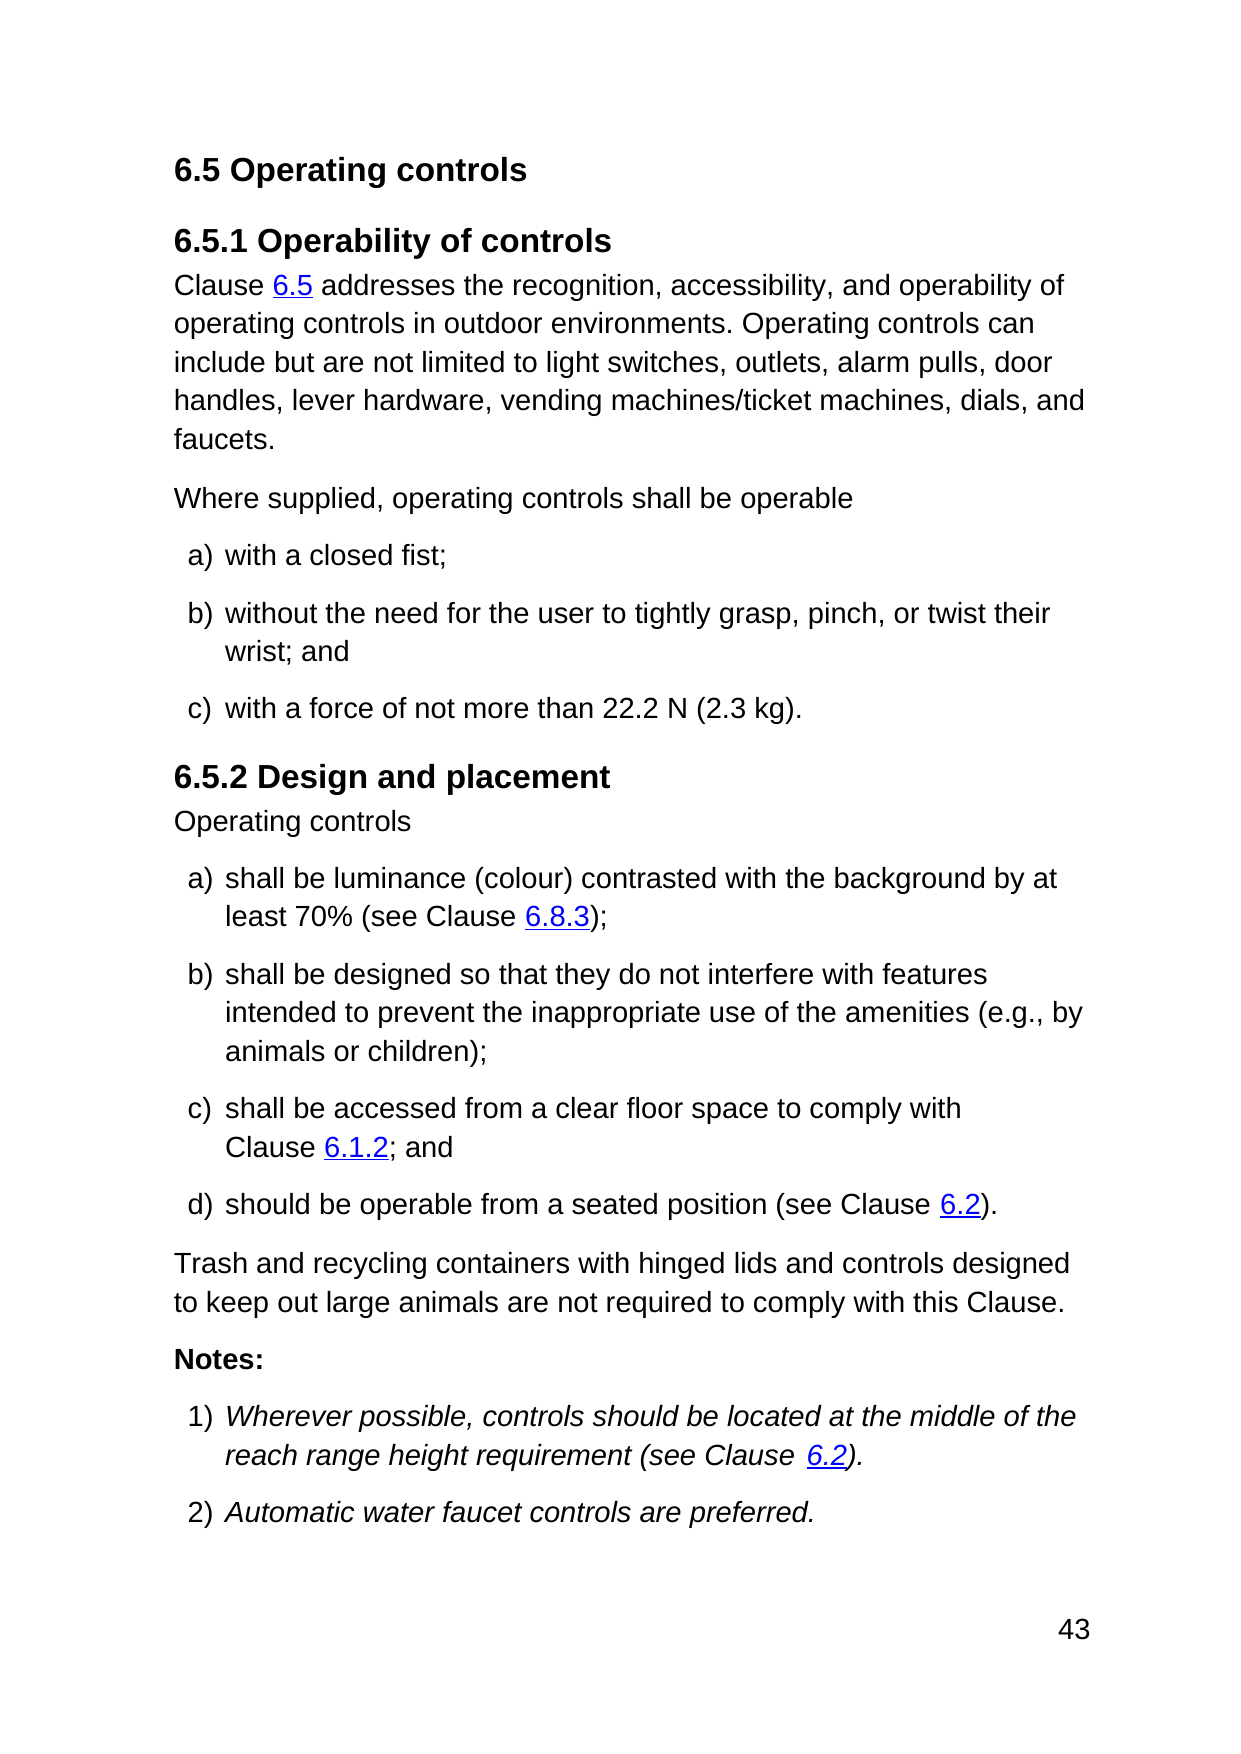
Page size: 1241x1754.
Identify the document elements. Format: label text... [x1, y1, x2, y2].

list Wherever possible, controls should be located at the middle of the reach range height requirement (see Clause 6.2). [187, 1399, 1090, 1471]
list should be operable from a seated position (see Clause 6.2). [187, 1187, 1090, 1220]
list shall be luminance (colour) contrasted with the background by at least 70% (see Clause 6.8.3); [187, 861, 1090, 933]
list with a closed fist; [187, 538, 1090, 572]
subtitle 6.5.2 Design and placement [173, 757, 1090, 796]
text Notes: [173, 1342, 1090, 1376]
subtitle 6.5.1 Operability of controls [173, 221, 1090, 260]
text Trash and recycling containers with hinged lids and controls designed to keep out large animals are not required to comply with this Clause. [173, 1246, 1090, 1318]
text Where supplied, operating controls shall be operable [173, 481, 1090, 515]
list Automatic water faucet controls are preferred. [187, 1495, 1090, 1529]
subtitle 6.5 Operating controls [174, 150, 1090, 188]
list with a force of not more than 22.2 N (2.3 kg). [187, 692, 1090, 725]
list shall be accessed from a clear floor space to comply with Clause 6.1.2; and [187, 1091, 1090, 1163]
list shall be designed so that they do not interfere with features intended to prevent the inappropriate use of the amenities (e.g., by animals or children); [187, 957, 1090, 1067]
list without the need for the user to tightly grasp, pinch, or twist their wrist; and [187, 596, 1090, 668]
text Clause 6.5 addresses the recognition, accessibility, and operability of operating controls in outdoor environments. Operating controls can include but are not limited to light switches, outlets, alarm pulls, door handles, lever hardware, vending machines/ticket machines, dials, and faucets. [173, 268, 1090, 455]
text Operating controls [173, 803, 1090, 837]
